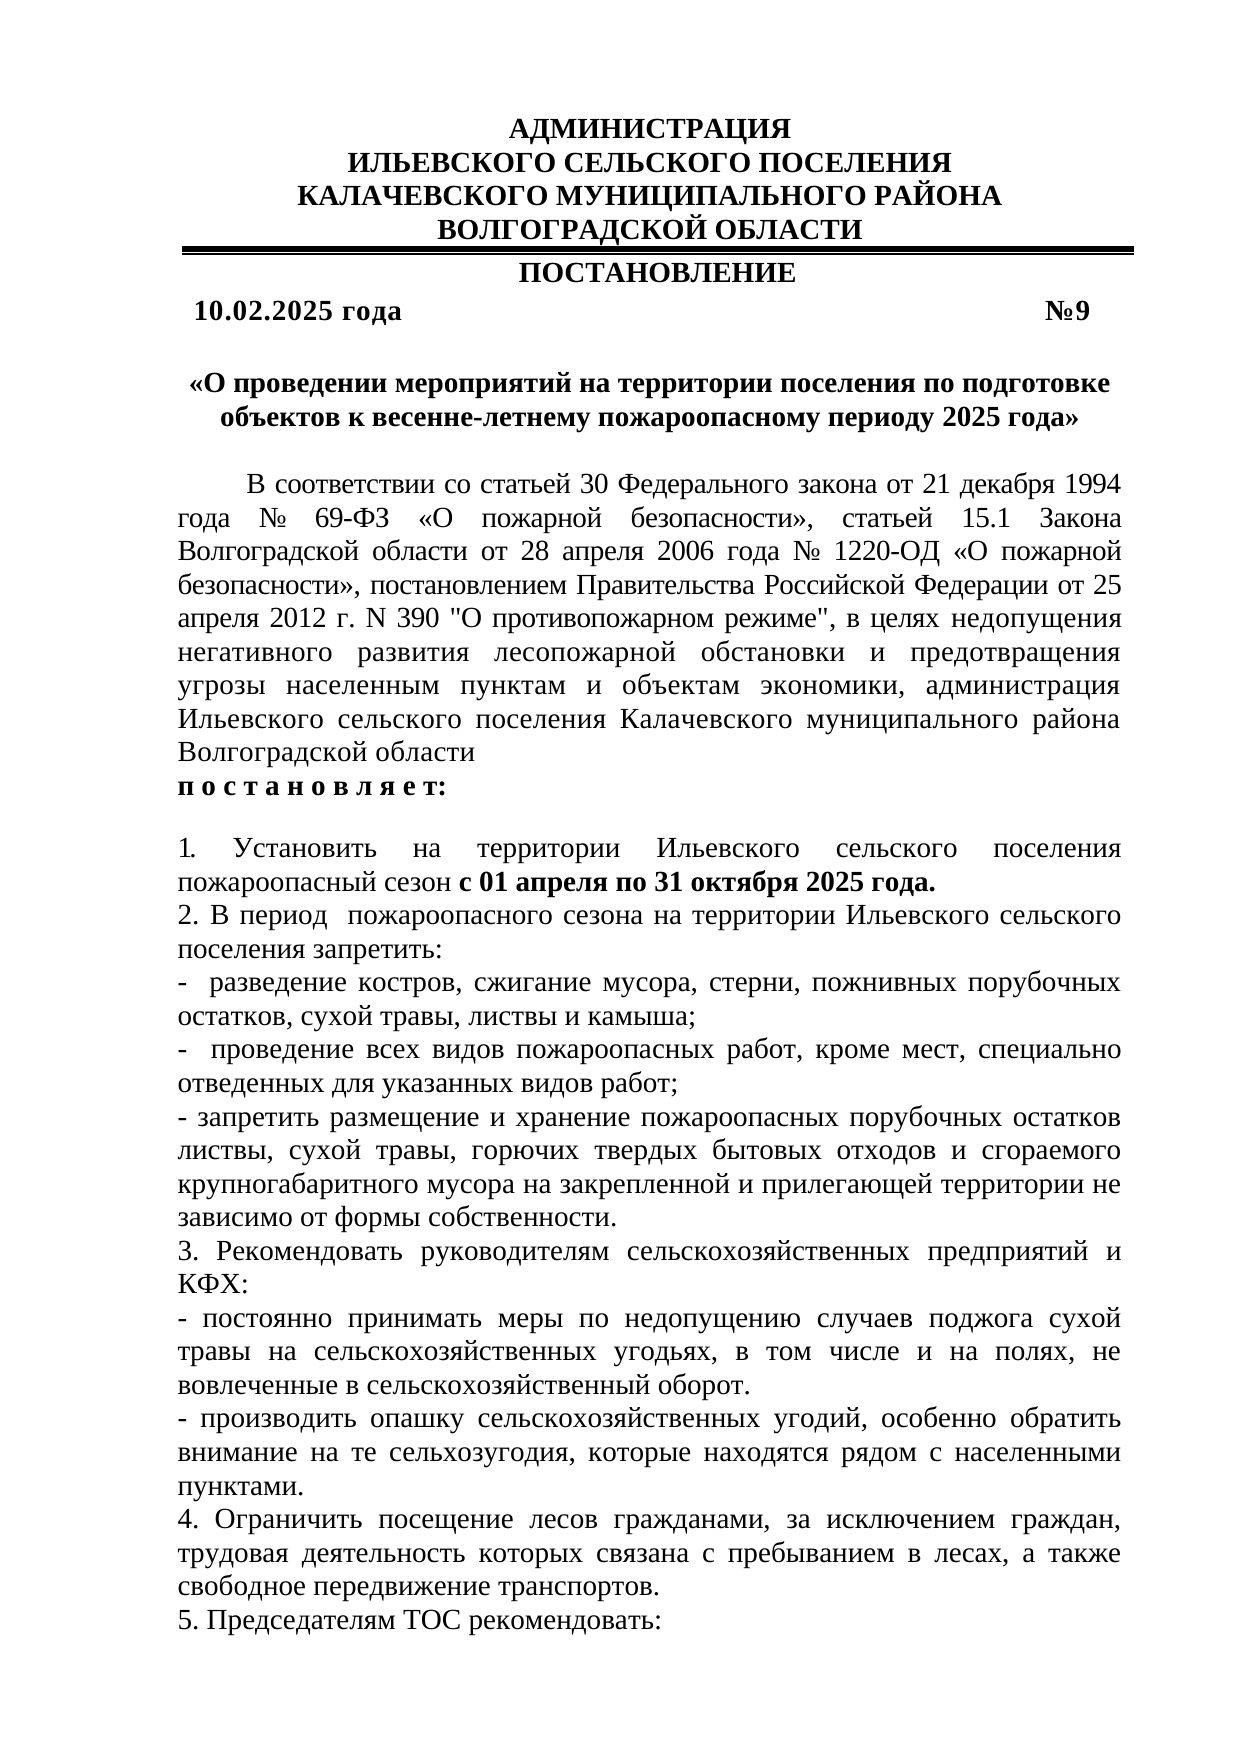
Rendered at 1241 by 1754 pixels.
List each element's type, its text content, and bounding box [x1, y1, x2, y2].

text - запретить размещение и хранение пожароопасных порубочных остатков листвы, сухой травы, горючих твердых бытовых отходов и сгораемого крупногабаритного мусора на закрепленной и прилегающей территории не зависимо от формы собственности. [177, 1099, 1122, 1233]
text 1. Установить на территории Ильевского сельского поселения пожароопасный сезон с 01 апреля по 31 октября 2025 года. [177, 830, 1122, 897]
text - проведение всех видов пожароопасных работ, кроме мест, специально отведенных для указанных видов работ; [177, 1032, 1122, 1099]
text - производить опашку сельскохозяйственных угодий, особенно обратить внимание на те сельхозугодия, которые находятся рядом с населенными пунктами. [177, 1401, 1122, 1501]
text ИЛЬЕВСКОГО СЕЛЬСКОГО ПОСЕЛЕНИЯ [177, 145, 1122, 178]
text АДМИНИСТРАЦИЯ [177, 111, 1122, 145]
text 10.02.2025 года №9 [193, 293, 1122, 327]
text «О проведении мероприятий на территории поселения по подготовке объектов к весенне-летнему пожароопасному периоду 2025 года» [177, 366, 1122, 433]
text - постоянно принимать меры по недопущению случаев поджога сухой травы на сельскохозяйственных угодьях, в том числе и на полях, не вовлеченные в сельскохозяйственный оборот. [177, 1300, 1122, 1401]
text 5. Председателям ТОС рекомендовать: [177, 1602, 1122, 1635]
text - разведение костров, сжигание мусора, стерни, пожнивных порубочных остатков, сухой травы, листвы и камыша; [177, 964, 1122, 1032]
text п о с т а н о в л я е т: [177, 768, 1122, 802]
text 4. Ограничить посещение лесов гражданами, за исключением граждан, трудовая деятельность которых связана с пребыванием в лесах, а также свободное передвижение транспортов. [177, 1501, 1122, 1602]
text В соответствии со статьей 30 Федерального закона от 21 декабря 1994 года № 69-ФЗ «О пожарной безопасности», статьей 15.1 Закона Волгоградской области от 28 апреля 2006 года № 1220-ОД «О пожарной безопасности», постановлением Правительства Российской Федерации от 25 апреля 2012 г. N 390 "О противопожарном режиме", в целях недопущения негативного развития лесопожарной обстановки и предотвращения угрозы населенным пунктам и объектам экономики, администрация Ильевского сельского поселения Калачевского муниципального района Волгоградской области [177, 466, 1122, 768]
table_header ПОСТАНОВЛЕНИЕ [182, 255, 1133, 288]
text 2. В период пожароопасного сезона на территории Ильевского сельского поселения запретить: [177, 897, 1122, 964]
text ВОЛГОГРАДСКОЙ ОБЛАСТИ [177, 212, 1122, 246]
text 3. Рекомендовать руководителям сельскохозяйственных предприятий и КФХ: [177, 1233, 1122, 1300]
text КАЛАЧЕВСКОГО МУНИЦИПАЛЬНОГО РАЙОНА [177, 178, 1122, 212]
